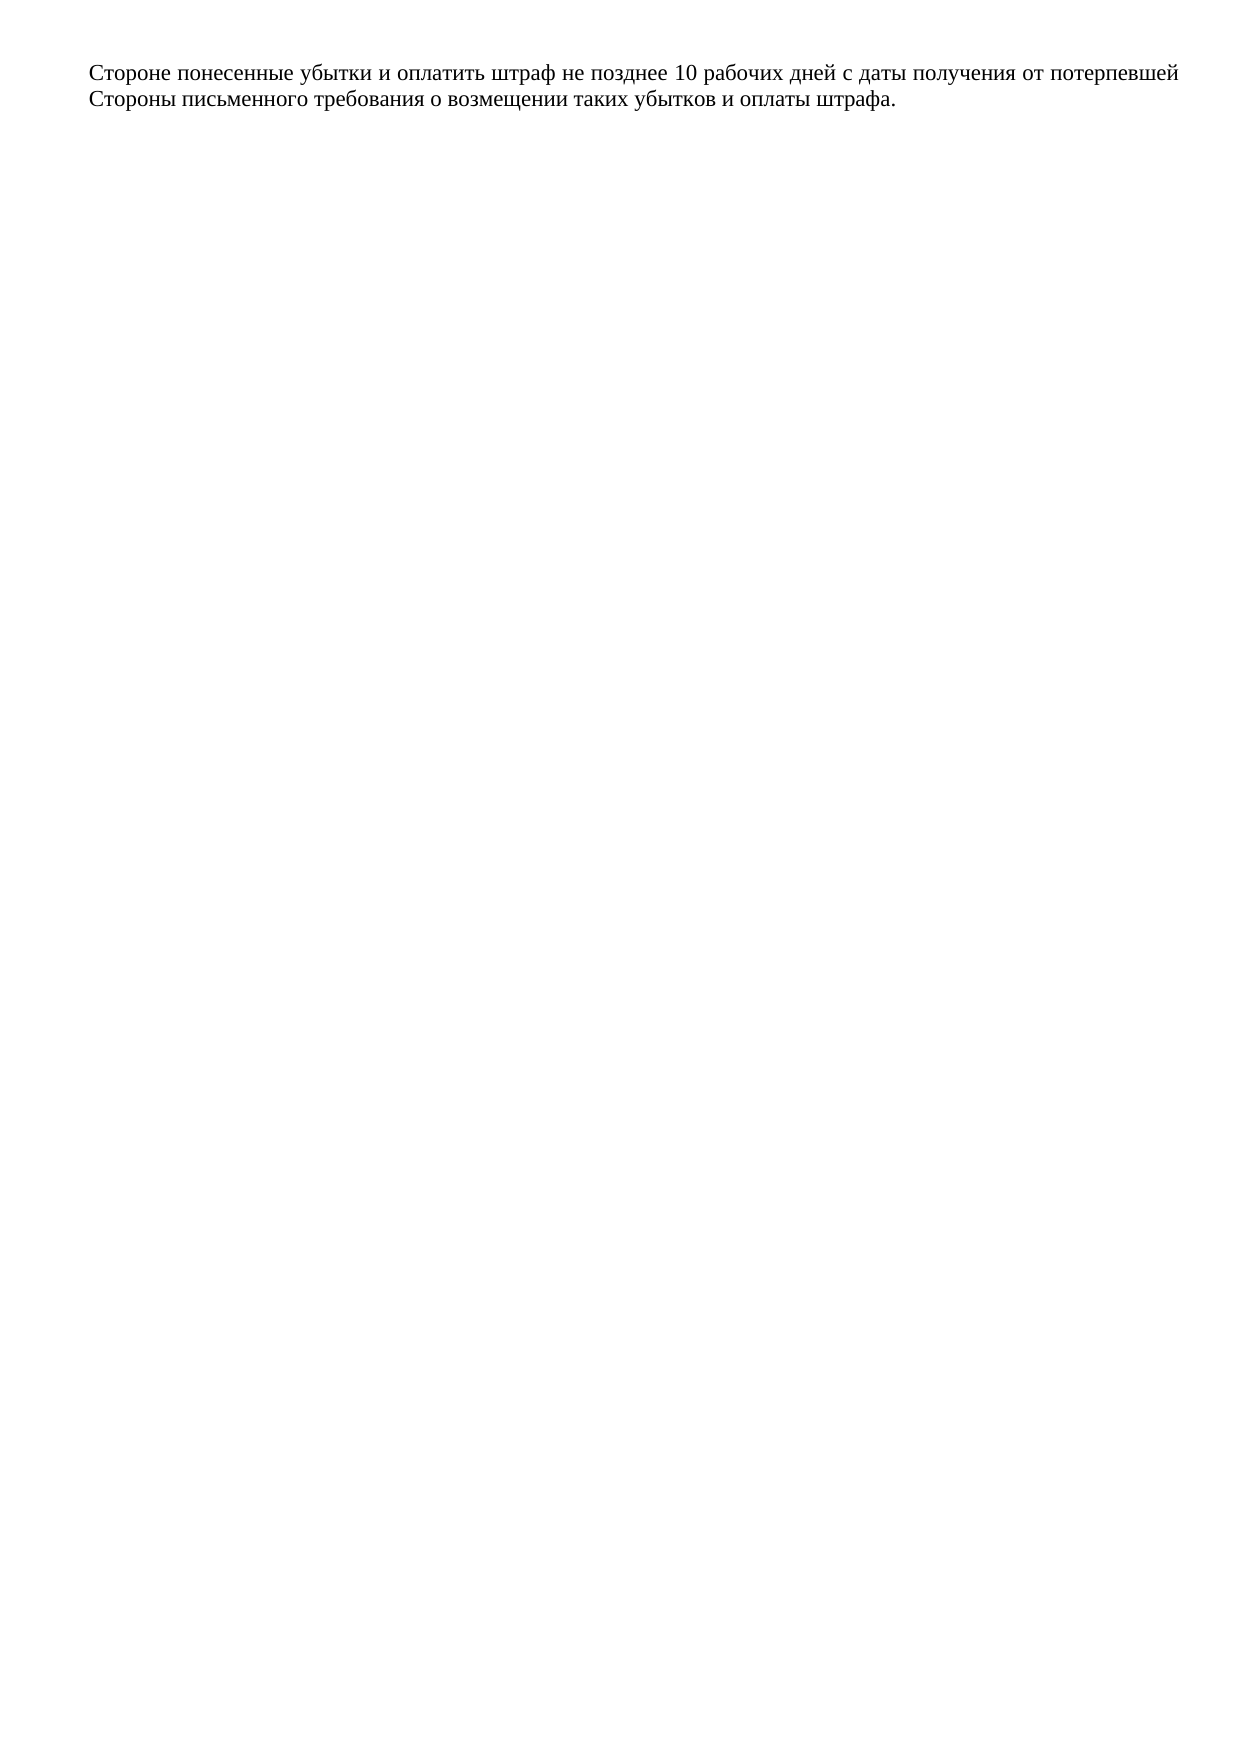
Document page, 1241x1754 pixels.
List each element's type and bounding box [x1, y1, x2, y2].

text [89, 59, 1181, 112]
